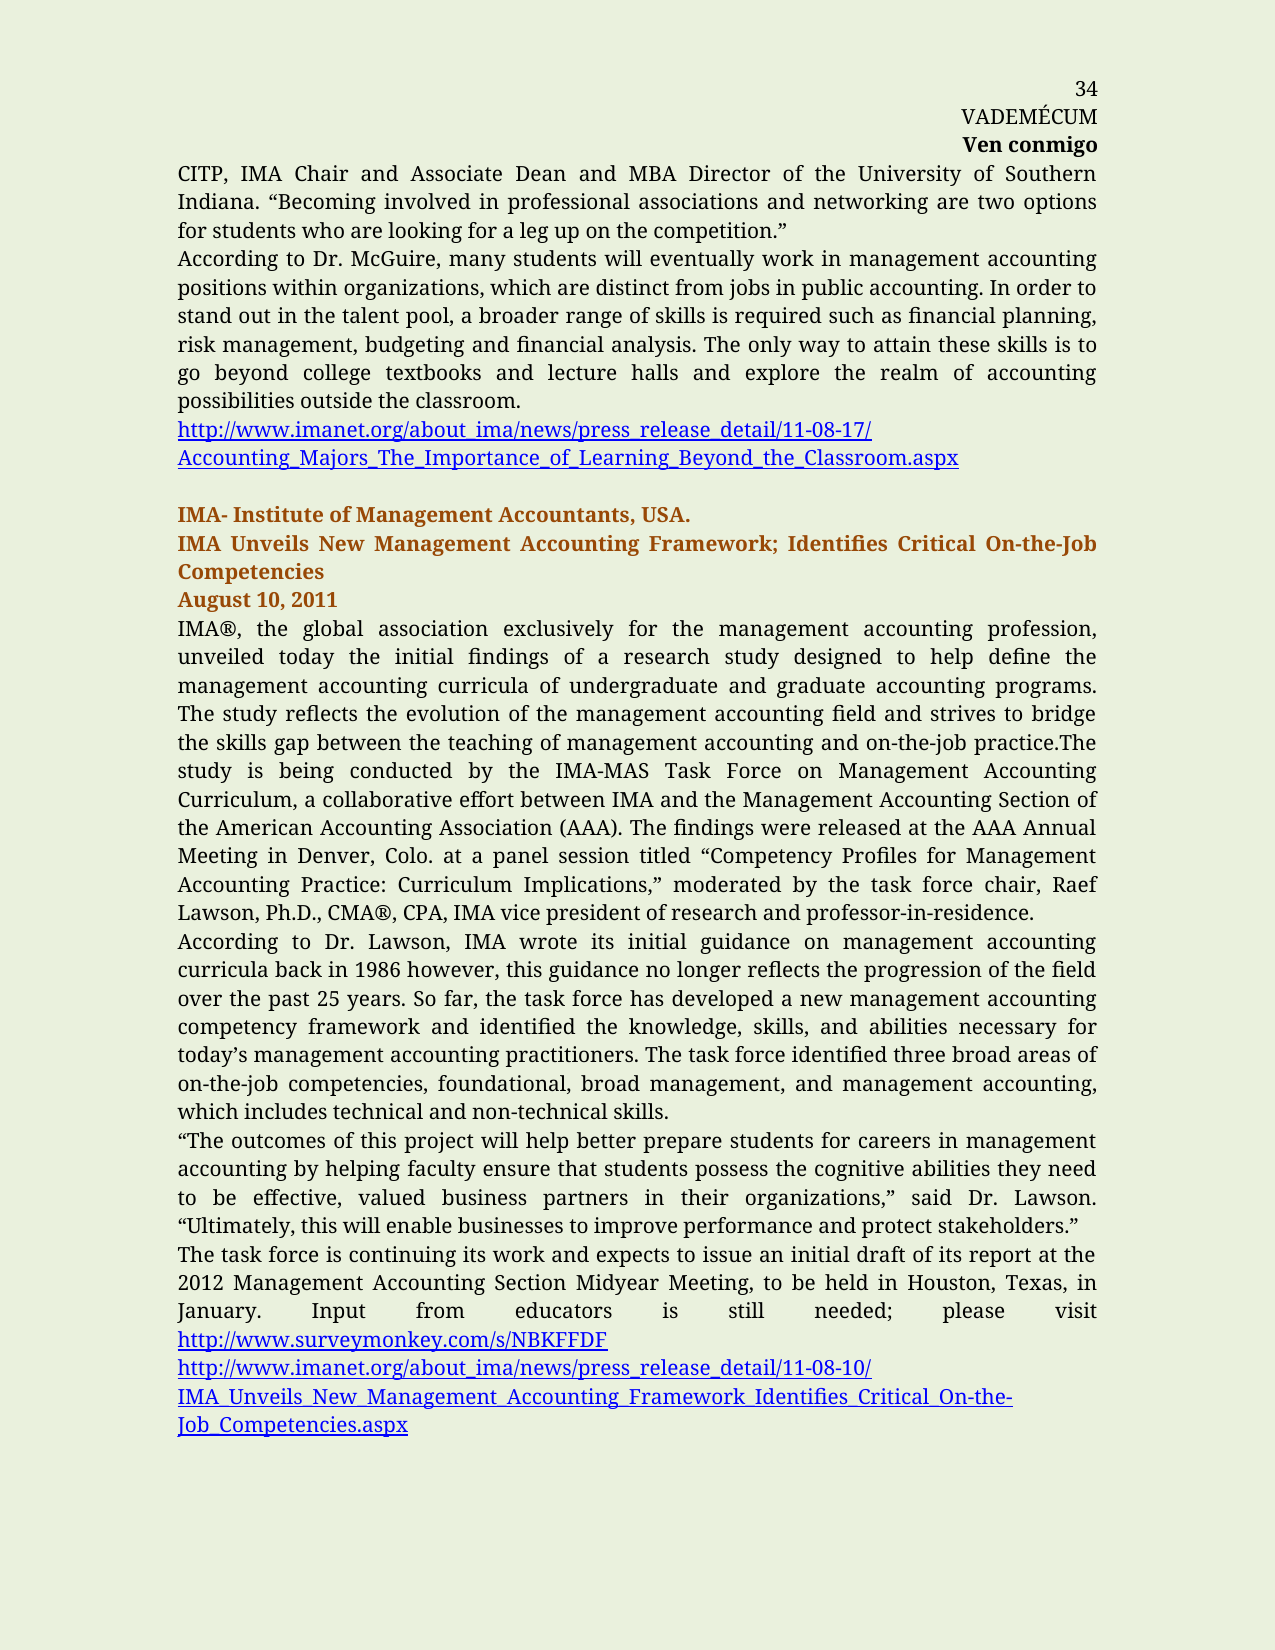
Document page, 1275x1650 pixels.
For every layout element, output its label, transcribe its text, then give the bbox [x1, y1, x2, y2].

text The task force is continuing its work and expects to issue an initial draft of its report at the 2012 Management Accounting Section Midyear Meeting, to be held in Houston, Texas, in January. Input from educators is still needed; please visit http://www.surveymonkey.com/s/NBKFFDF [177, 1240, 1098, 1353]
text http://www.imanet.org/about_ima/news/press_release_detail/11-08-10/IMA_Unveils_New_Management_Accounting_Framework_Identifies_Critical_On-the-Job_Competencies.aspx [177, 1353, 1098, 1439]
text August 10, 2011 [177, 586, 1098, 614]
text IMA Unveils New Management Accounting Framework; Identifies Critical On-the-Job Competencies [177, 529, 1098, 586]
text IMA®, the global association exclusively for the management accounting profession, unveiled today the initial findings of a research study designed to help define the management accounting curricula of undergraduate and graduate accounting programs. The study reflects the evolution of the management accounting field and strives to bridge the skills gap between the teaching of management accounting and on-the-job practice.The study is being conducted by the IMA-MAS Task Force on Management Accounting Curriculum, a collaborative effort between IMA and the Management Accounting Section of the American Accounting Association (AAA). The findings were released at the AAA Annual Meeting in Denver, Colo. at a panel session titled “Competency Profiles for Management Accounting Practice: Curriculum Implications,” moderated by the task force chair, Raef Lawson, Ph.D., CMA®, CPA, IMA vice president of research and professor-in-residence. [177, 614, 1098, 927]
text According to Dr. Lawson, IMA wrote its initial guidance on management accounting curricula back in 1986 however, this guidance no longer reflects the progression of the field over the past 25 years. So far, the task force has developed a new management accounting competency framework and identified the knowledge, skills, and abilities necessary for today’s management accounting practitioners. The task force identified three broad areas of on-the-job competencies, foundational, broad management, and management accounting, which includes technical and non-technical skills. [177, 927, 1098, 1126]
text IMA- Institute of Management Accountants, USA. [177, 500, 1098, 529]
text According to Dr. McGuire, many students will eventually work in management accounting positions within organizations, which are distinct from jobs in public accounting. In order to stand out in the talent pool, a broader range of skills is required such as financial planning, risk management, budgeting and financial analysis. The only way to attain these skills is to go beyond college textbooks and lecture halls and explore the realm of accounting possibilities outside the classroom. [177, 244, 1098, 415]
text http://www.imanet.org/about_ima/news/press_release_detail/11-08-17/Accounting_Majors_The_Importance_of_Learning_Beyond_the_Classroom.aspx [177, 415, 1098, 472]
text “The outcomes of this project will help better prepare students for careers in management accounting by helping faculty ensure that students possess the cognitive abilities they need to be effective, valued business partners in their organizations,” said Dr. Lawson. “Ultimately, this will enable businesses to improve performance and protect stakeholders.” [177, 1126, 1098, 1240]
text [177, 159, 1098, 244]
